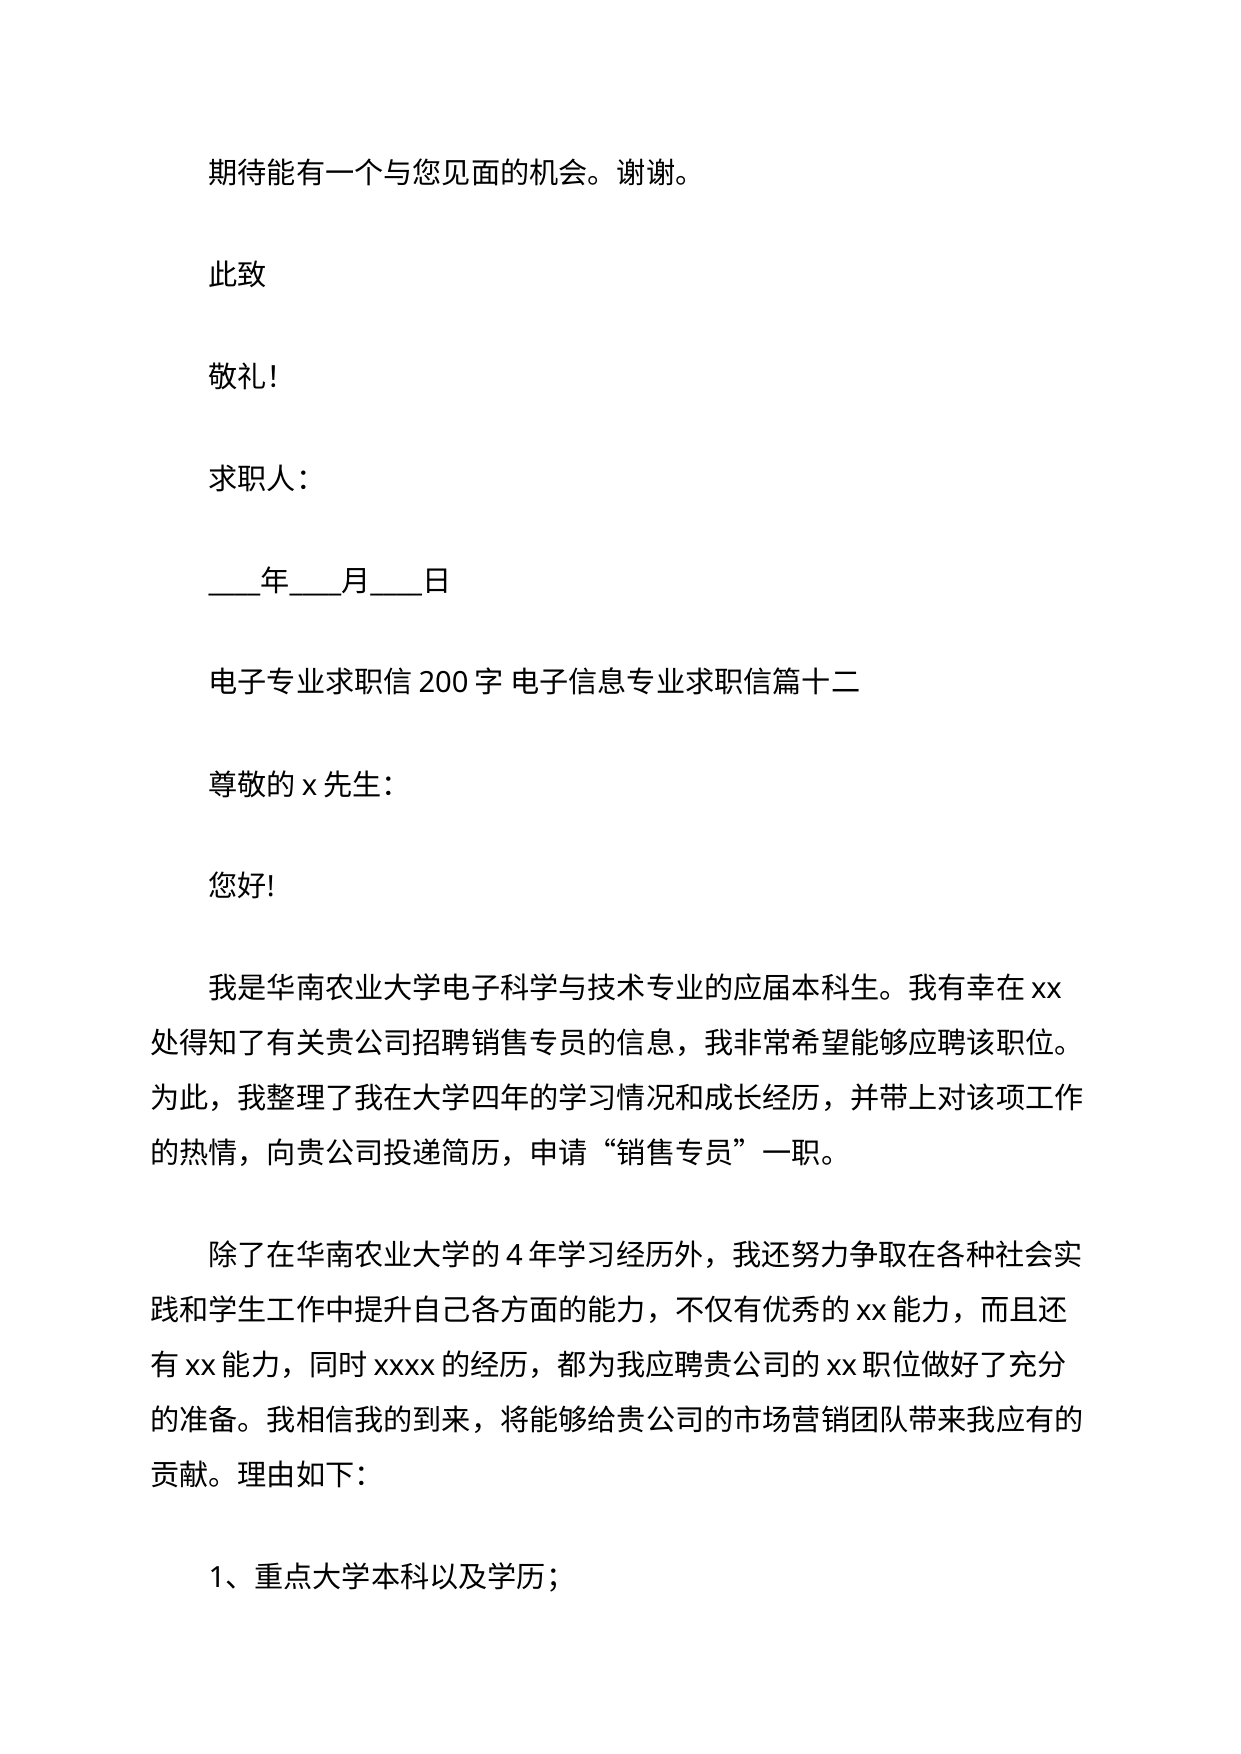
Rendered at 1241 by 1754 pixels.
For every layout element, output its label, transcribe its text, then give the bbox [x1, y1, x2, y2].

text 我是华南农业大学电子科学与技术专业的应届本科生。我有幸在xx处得知了有关贵公司招聘销售专员的信息，我非常希望能够应聘该职位。为此，我整理了我在大学四年的学习情况和成长经历，并带上对该项工作的热情，向贵公司投递简历，申请“销售专员”一职。 [150, 965, 1090, 1172]
text 期待能有一个与您见面的机会。谢谢。 [150, 150, 1090, 192]
text ____年____月____日 [150, 557, 1090, 599]
text 1、重点大学本科以及学历； [150, 1553, 1090, 1596]
text 尊敬的x先生： [150, 761, 1090, 803]
text 电子专业求职信200字 电子信息专业求职信篇十二 [150, 659, 1090, 701]
text 此致 [150, 252, 1090, 294]
text 求职人： [150, 455, 1090, 498]
text 您好! [150, 863, 1090, 905]
text 除了在华南农业大学的4年学习经历外，我还努力争取在各种社会实践和学生工作中提升自己各方面的能力，不仅有优秀的xx能力，而且还有xx能力，同时xxxx的经历，都为我应聘贵公司的xx职位做好了充分的准备。我相信我的到来，将能够给贵公司的市场营销团队带来我应有的贡献。理由如下： [150, 1232, 1090, 1494]
text 敬礼！ [150, 353, 1090, 396]
